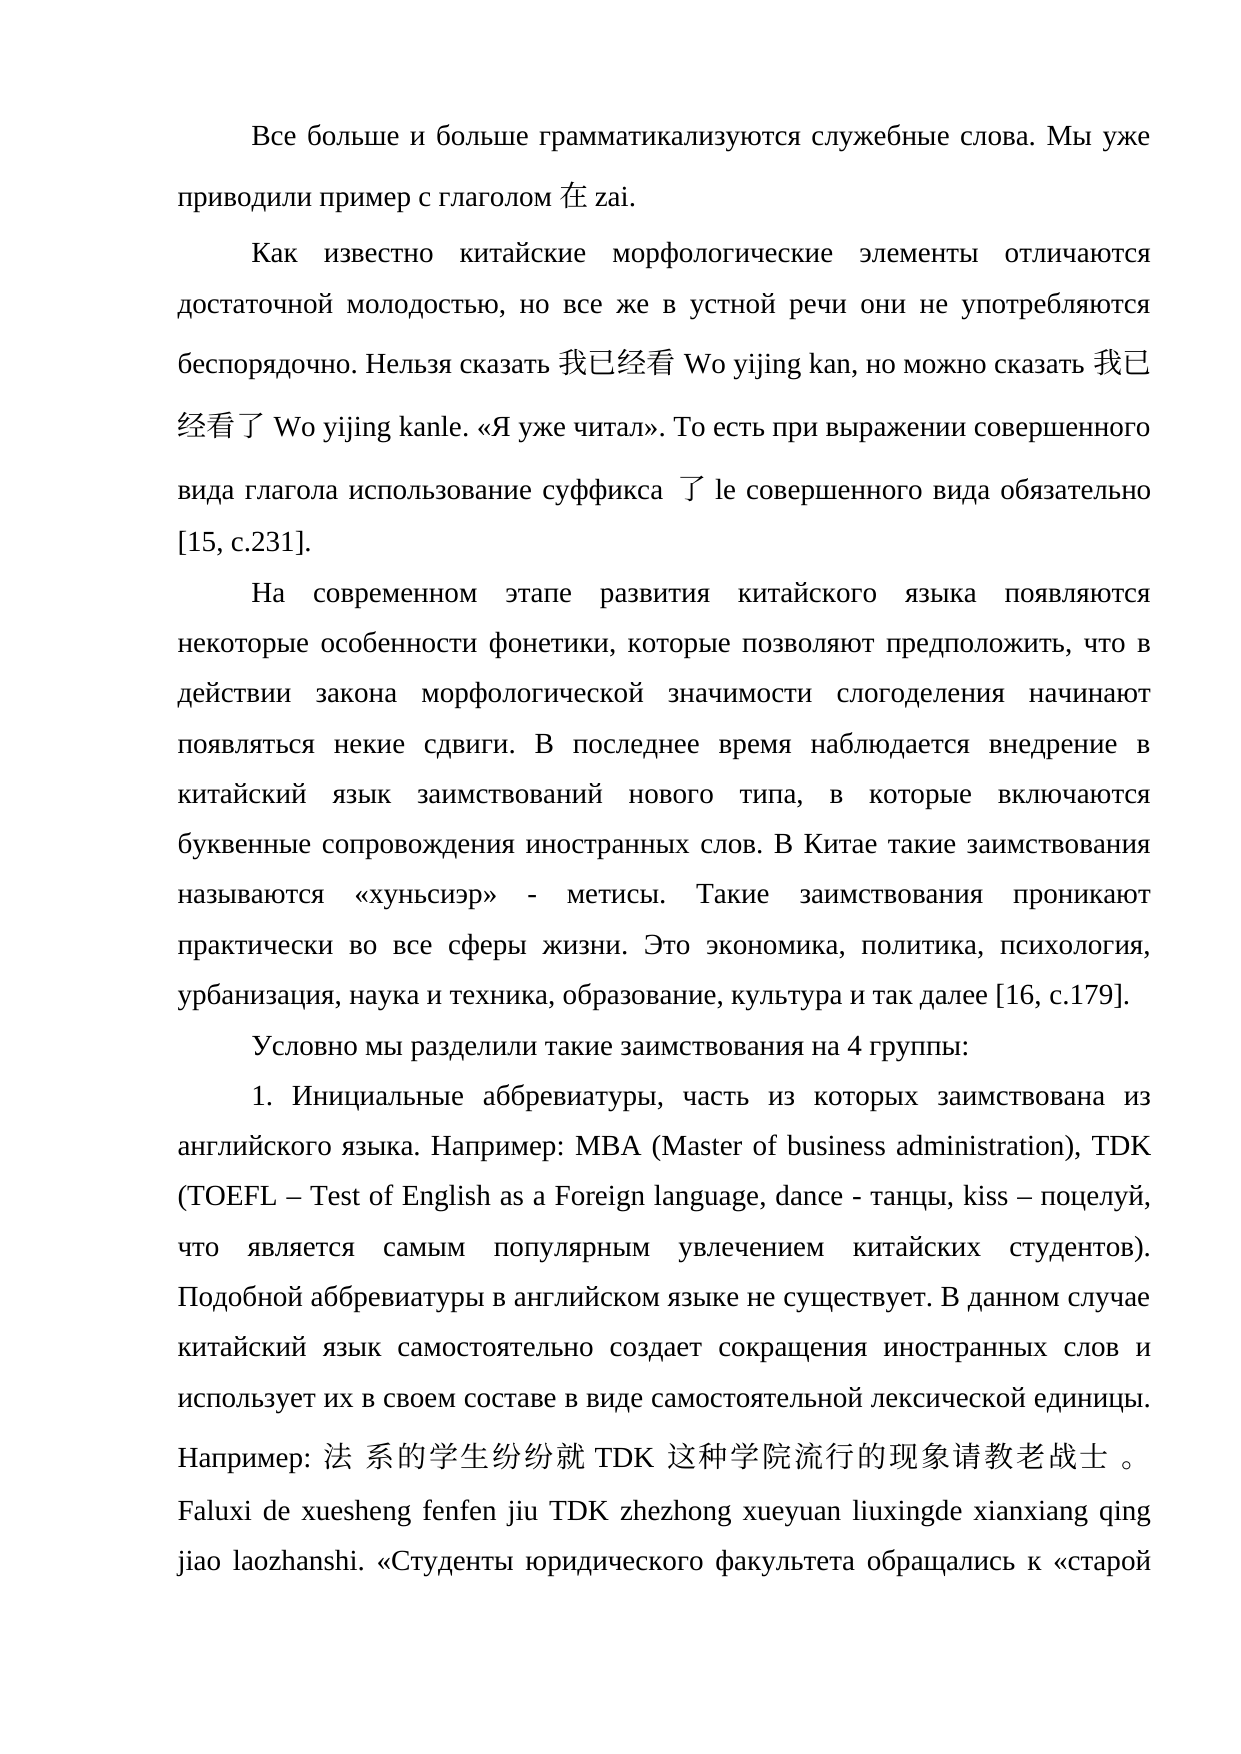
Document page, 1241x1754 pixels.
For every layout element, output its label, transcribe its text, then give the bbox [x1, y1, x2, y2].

text Все больше и больше грамматикализуются служебные слова. Мы уже приводили пример с глаголом 在zai. [177, 118, 1152, 214]
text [177, 1078, 1152, 1577]
text На современном этапе развития китайского языка появляются некоторые особенности фонетики, которые позволяют предположить, что в действии закона морфологической значимости слогоделения начинают появляться некие сдвиги. В последнее время наблюдается внедрение в китайский язык заимствований нового типа, в которые включаются буквенные сопровождения иностранных слов. В Китае такие заимствования называются «хуньсиэр» - метисы. Такие заимствования проникают практически во все сферы жизни. Это экономика, политика, психология, урбанизация, наука и техника, образование, культура и так далее [16, c.179]. [177, 575, 1152, 1011]
text Условно мы разделили такие заимствования на 4 группы: [177, 1028, 1152, 1061]
text Как известно китайские морфологические элементы отличаются достаточной молодостью, но все же в устной речи они не употребляются беспорядочно. Нельзя сказать 我已经看 Wo yijing kan, но можно сказать 我已经看了 Wo yijing kanle. «Я уже читал». То есть при выражении совершенного вида глагола использование суффикса 了le совершенного вида обязательно [15, c.231]. [177, 235, 1152, 558]
